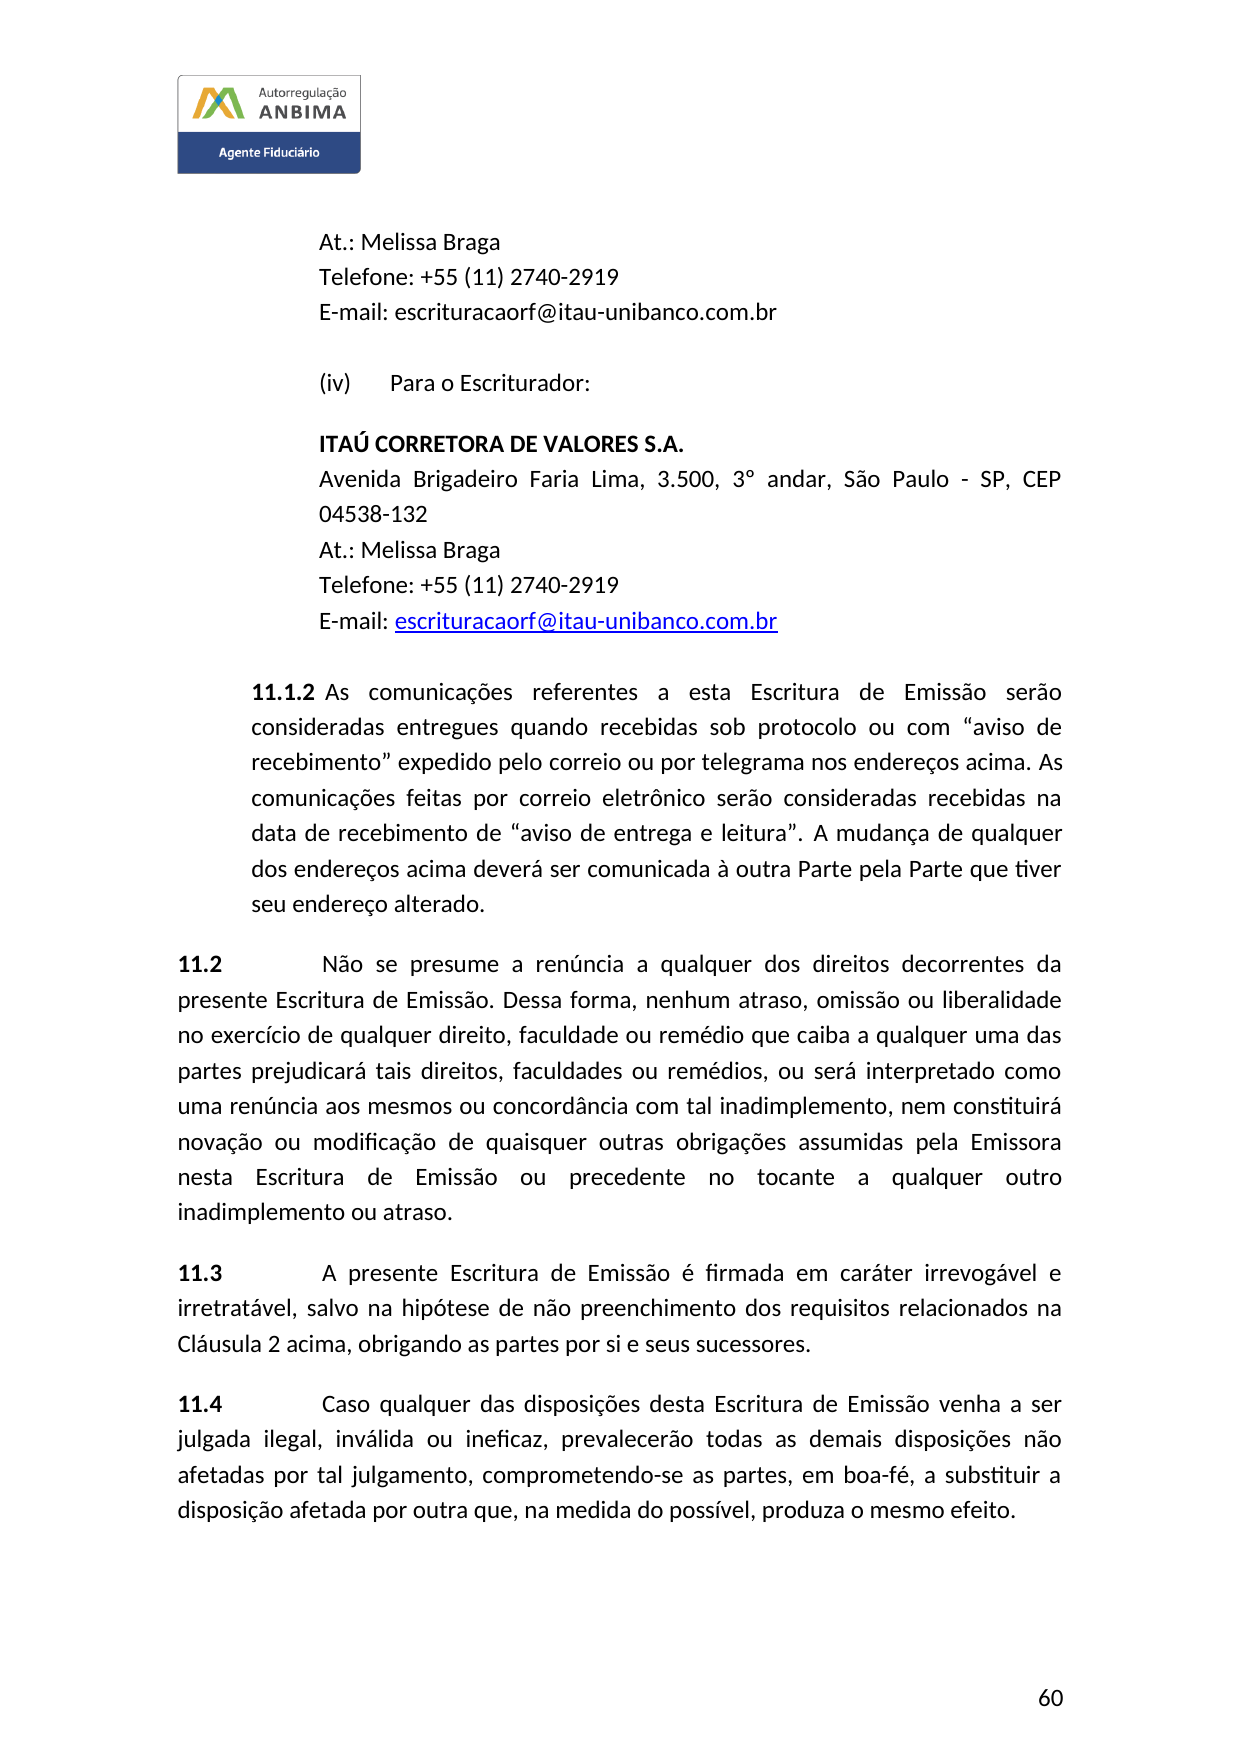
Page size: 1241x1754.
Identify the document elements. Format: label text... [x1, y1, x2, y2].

list Caso qualquer das disposições desta Escritura de Emissão venha a ser julgada ilegal, inválida ou ineficaz, prevalecerão todas as demais disposições não afetadas por tal julgamento, comprometendo-se as partes, em boa-fé, a substituir a disposição afetada por outra que, na medida do possível, produza o mesmo efeito. [177, 1384, 1063, 1526]
list Para o Escriturador: [319, 363, 1063, 399]
text ITAÚ CORRETORA DE VALORES S.A. [319, 424, 1063, 459]
text E-mail: escrituracaorf@itau-unibanco.com.br [319, 601, 1063, 636]
list A presente Escritura de Emissão é firmada em caráter irrevogável e irretratável, salvo na hipótese de não preenchimento dos requisitos relacionados na Cláusula 2 acima, obrigando as partes por si e seus sucessores. [177, 1253, 1063, 1359]
text At.: Melissa Braga [319, 530, 1063, 565]
text At.: Melissa Braga [319, 222, 1063, 257]
list Não se presume a renúncia a qualquer dos direitos decorrentes da presente Escritura de Emissão. Dessa forma, nenhum atraso, omissão ou liberalidade no exercício de qualquer direito, faculdade ou remédio que caiba a qualquer uma das partes prejudicará tais direitos, faculdades ou remédios, ou será interpretado como uma renúncia aos mesmos ou concordância com tal inadimplemento, nem constituirá novação ou modificação de quaisquer outras obrigações assumidas pela Emissora nesta Escritura de Emissão ou precedente no tocante a qualquer outro inadimplemento ou atraso. [177, 944, 1063, 1228]
text Telefone: +55 (11) 2740-2919 [319, 565, 1063, 601]
text Telefone: +55 (11) 2740-2919 [319, 257, 1063, 292]
text Avenida Brigadeiro Faria Lima, 3.500, 3º andar, São Paulo - SP, CEP 04538-132 [319, 459, 1063, 530]
picture [177, 75, 361, 174]
text E-mail: escrituracaorf@itau-unibanco.com.br [319, 292, 1063, 328]
list As comunicações referentes a esta Escritura de Emissão serão consideradas entregues quando recebidas sob protocolo ou com “aviso de recebimento” expedido pelo correio ou por telegrama nos endereços acima. As comunicações feitas por correio eletrônico serão consideradas recebidas na data de recebimento de “aviso de entrega e leitura”. A mudança de qualquer dos endereços acima deverá ser comunicada à outra Parte pela Parte que tiver seu endereço alterado. [251, 672, 1063, 919]
